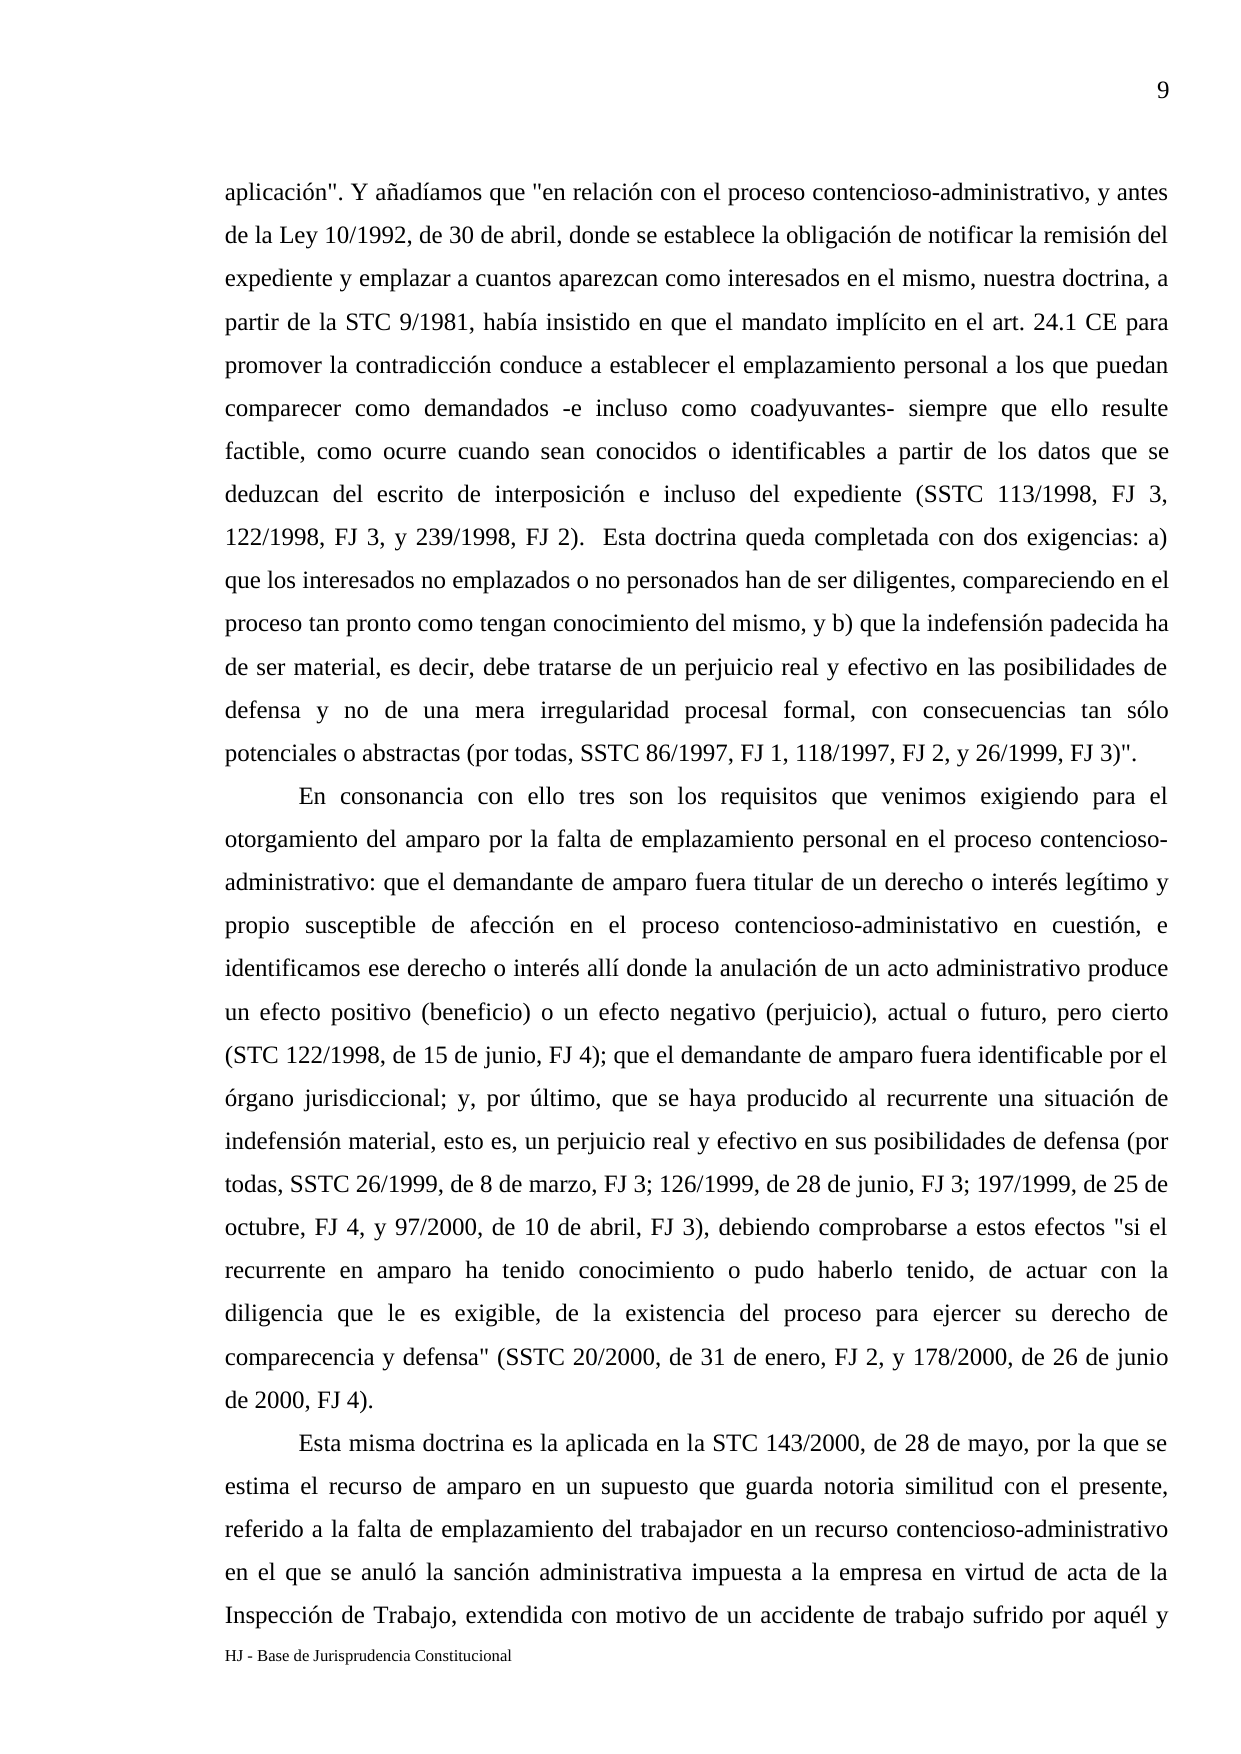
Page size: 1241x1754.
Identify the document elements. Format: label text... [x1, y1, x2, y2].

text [224, 177, 1169, 767]
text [224, 1428, 1169, 1629]
text En consonancia con ello tres son los requisitos que venimos exigiendo para el otorgamiento del amparo por la falta de emplazamiento personal en el proceso contencioso- administrativo: que el demandante de amparo fuera titular de un derecho o interés legítimo y propio susceptible de afección en el proceso contencioso-administativo en cuestión, e identificamos ese derecho o interés allí donde la anulación de un acto administrativo produce un efecto positivo (beneficio) o un efecto negativo (perjuicio), actual o futuro, pero cierto (STC 122/1998, de 15 de junio, FJ 4); que el demandante de amparo fuera identificable por el órgano jurisdiccional; y, por último, que se haya producido al recurrente una situación de indefensión material, esto es, un perjuicio real y efectivo en sus posibilidades de defensa (por todas, SSTC 26/1999, de 8 de marzo, FJ 3; 126/1999, de 28 de junio, FJ 3; 197/1999, de 25 de octubre, FJ 4, y 97/2000, de 10 de abril, FJ 3), debiendo comprobarse a estos efectos "si el recurrente en amparo ha tenido conocimiento o pudo haberlo tenido, de actuar con la diligencia que le es exigible, de la existencia del proceso para ejercer su derecho de comparecencia y defensa" (SSTC 20/2000, de 31 de enero, FJ 2, y 178/2000, de 26 de junio de 2000, FJ 4). [224, 781, 1169, 1413]
